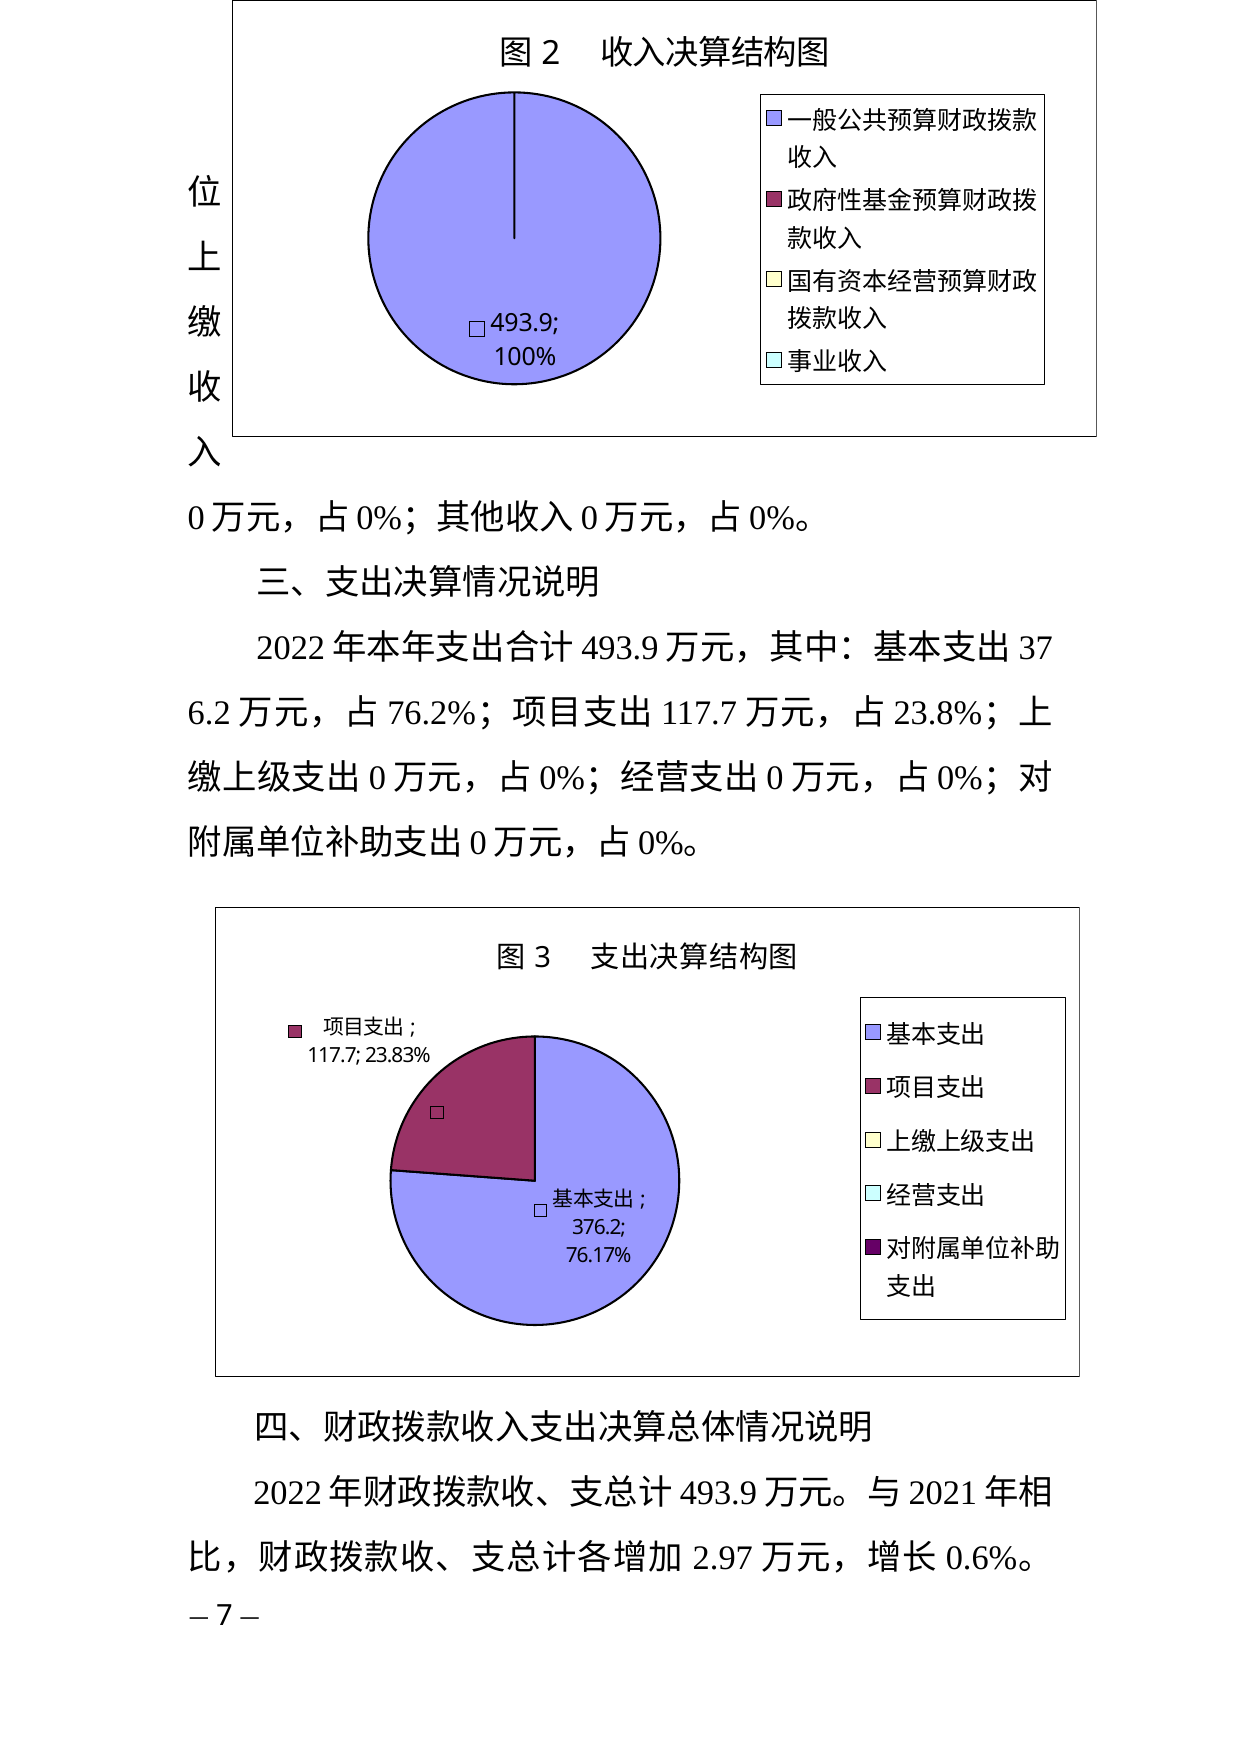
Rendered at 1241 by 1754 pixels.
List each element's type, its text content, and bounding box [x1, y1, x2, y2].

text 四、财政拨款收入支出决算总体情况说明 [187, 872, 1053, 1457]
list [187, 157, 1053, 547]
text 2022年本年支出合计493.9万元，其中：基本支出376.2万元，占76.2%；项目支出117.7万元，占23.8%；上缴上级支出0万元，占0%；经营支出0万元，占0%；对附属单位补助支出0万元，占0%。 [187, 612, 1053, 872]
text 三、支出决算情况说明 [187, 547, 1053, 612]
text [187, 1457, 1053, 1587]
